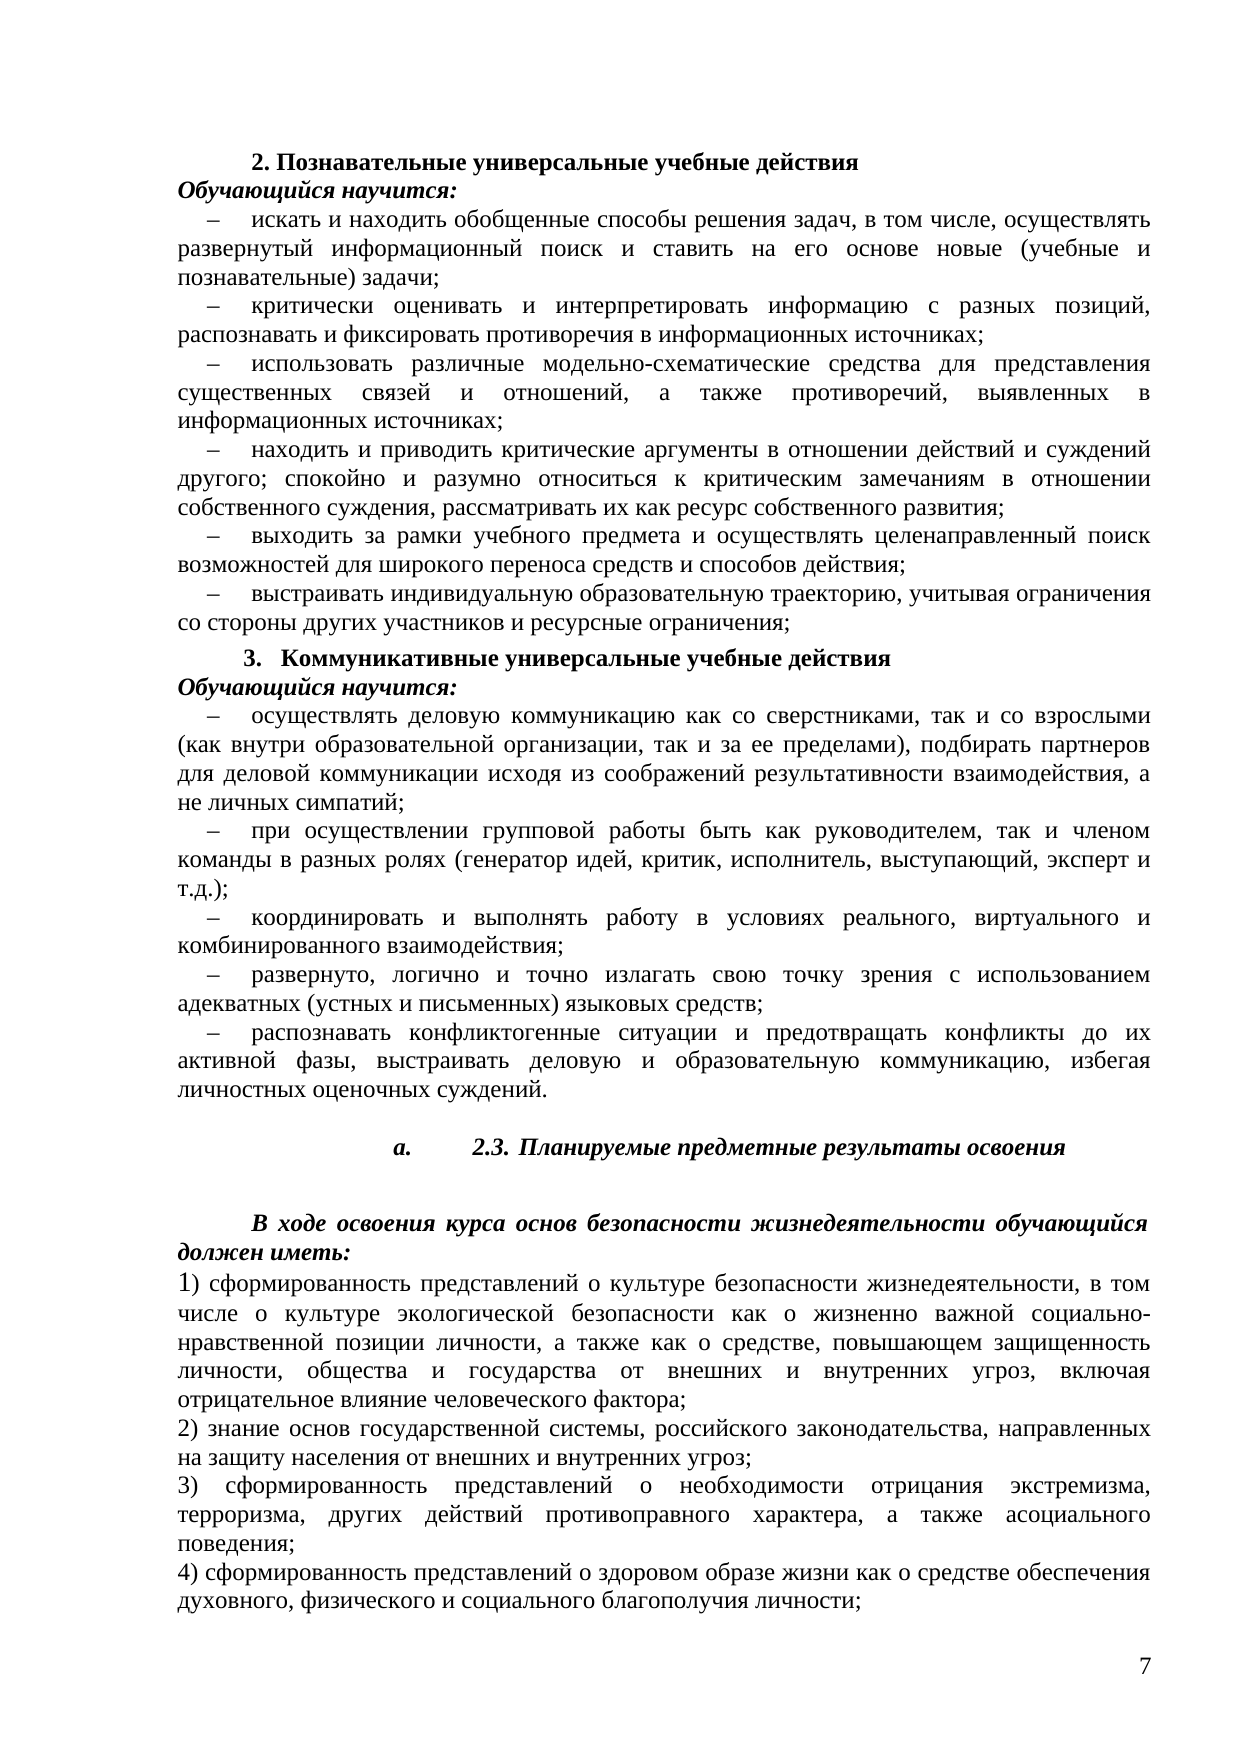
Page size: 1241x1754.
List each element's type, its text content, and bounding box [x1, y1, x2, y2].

text Обучающийся научится: [177, 672, 1152, 700]
text 4) сформированность представлений о здоровом образе жизни как о средстве обеспечения духовного, физического и социального благополучия личности; [177, 1557, 1152, 1614]
text 2. Познавательные универсальные учебные действия [177, 147, 1152, 176]
list искать и находить обобщенные способы решения задач, в том числе, осуществлять развернутый информационный поиск и ставить на его основе новые (учебные и познавательные) задачи; [177, 204, 1152, 291]
text Обучающийся научится: [177, 176, 1152, 204]
text В ходе освоения курса основ безопасности жизнедеятельности обучающийся должен иметь: [177, 1208, 1152, 1265]
list использовать различные модельно-схематические средства для представления существенных связей и отношений, а также противоречий, выявленных в информационных источниках; [177, 348, 1152, 434]
text 3) сформированность представлений о необходимости отрицания экстремизма, терроризма, других действий противоправного характера, а также асоциального поведения; [177, 1470, 1152, 1557]
list распознавать конфликтогенные ситуации и предотвращать конфликты до их активной фазы, выстраивать деловую и образовательную коммуникацию, избегая личностных оценочных суждений. [177, 1017, 1152, 1103]
text 1) сформированность представлений о культуре безопасности жизнедеятельности, в том числе о культуре экологической безопасности как о жизненно важной социально-нравственной позиции личности, а также как о средстве, повышающем защищенность личности, общества и государства от внешних и внутренних угроз, включая отрицательное влияние человеческого фактора; [177, 1265, 1152, 1413]
list Коммуникативные универсальные учебные действия [243, 643, 1152, 672]
list осуществлять деловую коммуникацию как со сверстниками, так и со взрослыми (как внутри образовательной организации, так и за ее пределами), подбирать партнеров для деловой коммуникации исходя из соображений результативности взаимодействия, а не личных симпатий; [177, 700, 1152, 815]
text 2) знание основ государственной системы, российского законодательства, направленных на защиту населения от внешних и внутренних угроз; [177, 1413, 1152, 1470]
list координировать и выполнять работу в условиях реального, виртуального и комбинированного взаимодействия; [177, 902, 1152, 959]
list выстраивать индивидуальную образовательную траекторию, учитывая ограничения со стороны других участников и ресурсные ограничения; [177, 578, 1152, 636]
list при осуществлении групповой работы быть как руководителем, так и членом команды в разных ролях (генератор идей, критик, исполнитель, выступающий, эксперт и т.д.); [177, 815, 1152, 902]
list выходить за рамки учебного предмета и осуществлять целенаправленный поиск возможностей для широкого переноса средств и способов действия; [177, 521, 1152, 578]
list развернуто, логично и точно излагать свою точку зрения с использованием адекватных (устных и письменных) языковых средств; [177, 959, 1152, 1017]
list критически оценивать и интерпретировать информацию с разных позиций, распознавать и фиксировать противоречия в информационных источниках; [177, 291, 1152, 348]
subtitle 2.3. Планируемые предметные результаты освоения [319, 1132, 1152, 1160]
list находить и приводить критические аргументы в отношении действий и суждений другого; спокойно и разумно относиться к критическим замечаниям в отношении собственного суждения, рассматривать их как ресурс собственного развития; [177, 434, 1152, 521]
